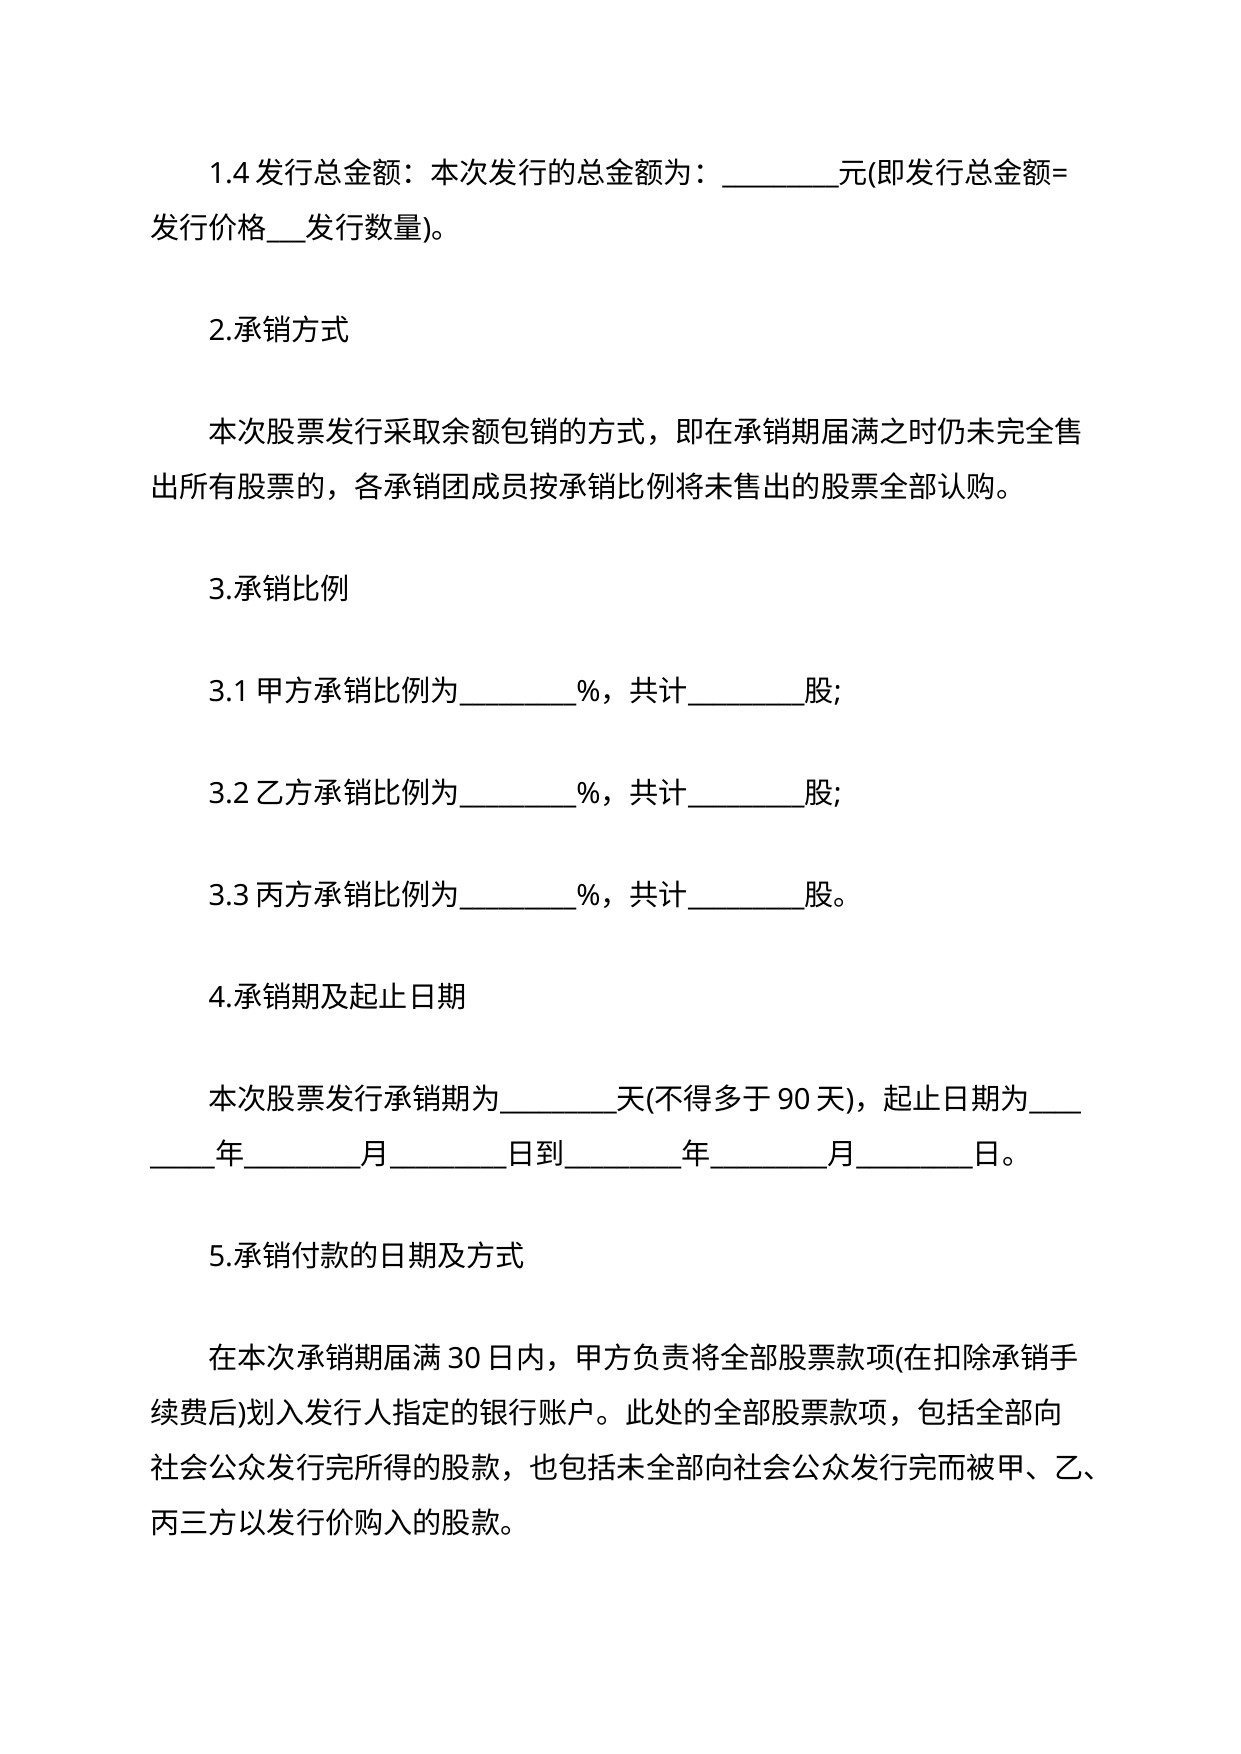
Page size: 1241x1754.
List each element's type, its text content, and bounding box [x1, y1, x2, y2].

text 3.2乙方承销比例为_________%，共计_________股; [150, 769, 1090, 812]
text 4.承销期及起止日期 [150, 973, 1090, 1016]
text 3.1甲方承销比例为_________%，共计_________股; [150, 668, 1090, 710]
text 本次股票发行采取余额包销的方式，即在承销期届满之时仍未完全售出所有股票的，各承销团成员按承销比例将未售出的股票全部认购。 [150, 409, 1090, 506]
text 5.承销付款的日期及方式 [150, 1232, 1090, 1275]
text 1.4发行总金额：本次发行的总金额为：_________元(即发行总金额=发行价格___发行数量)。 [150, 150, 1090, 247]
text 在本次承销期届满30日内，甲方负责将全部股票款项(在扣除承销手续费后)划入发行人指定的银行账户。此处的全部股票款项，包括全部向社会公众发行完所得的股款，也包括未全部向社会公众发行完而被甲、乙、丙三方以发行价购入的股款。 [150, 1334, 1090, 1542]
text 3.3丙方承销比例为_________%，共计_________股。 [150, 872, 1090, 914]
text 2.承销方式 [150, 307, 1090, 349]
text 3.承销比例 [150, 566, 1090, 608]
text 本次股票发行承销期为_________天(不得多于90天)，起止日期为_________年_________月_________日到_________年_________月_________日。 [150, 1076, 1090, 1173]
